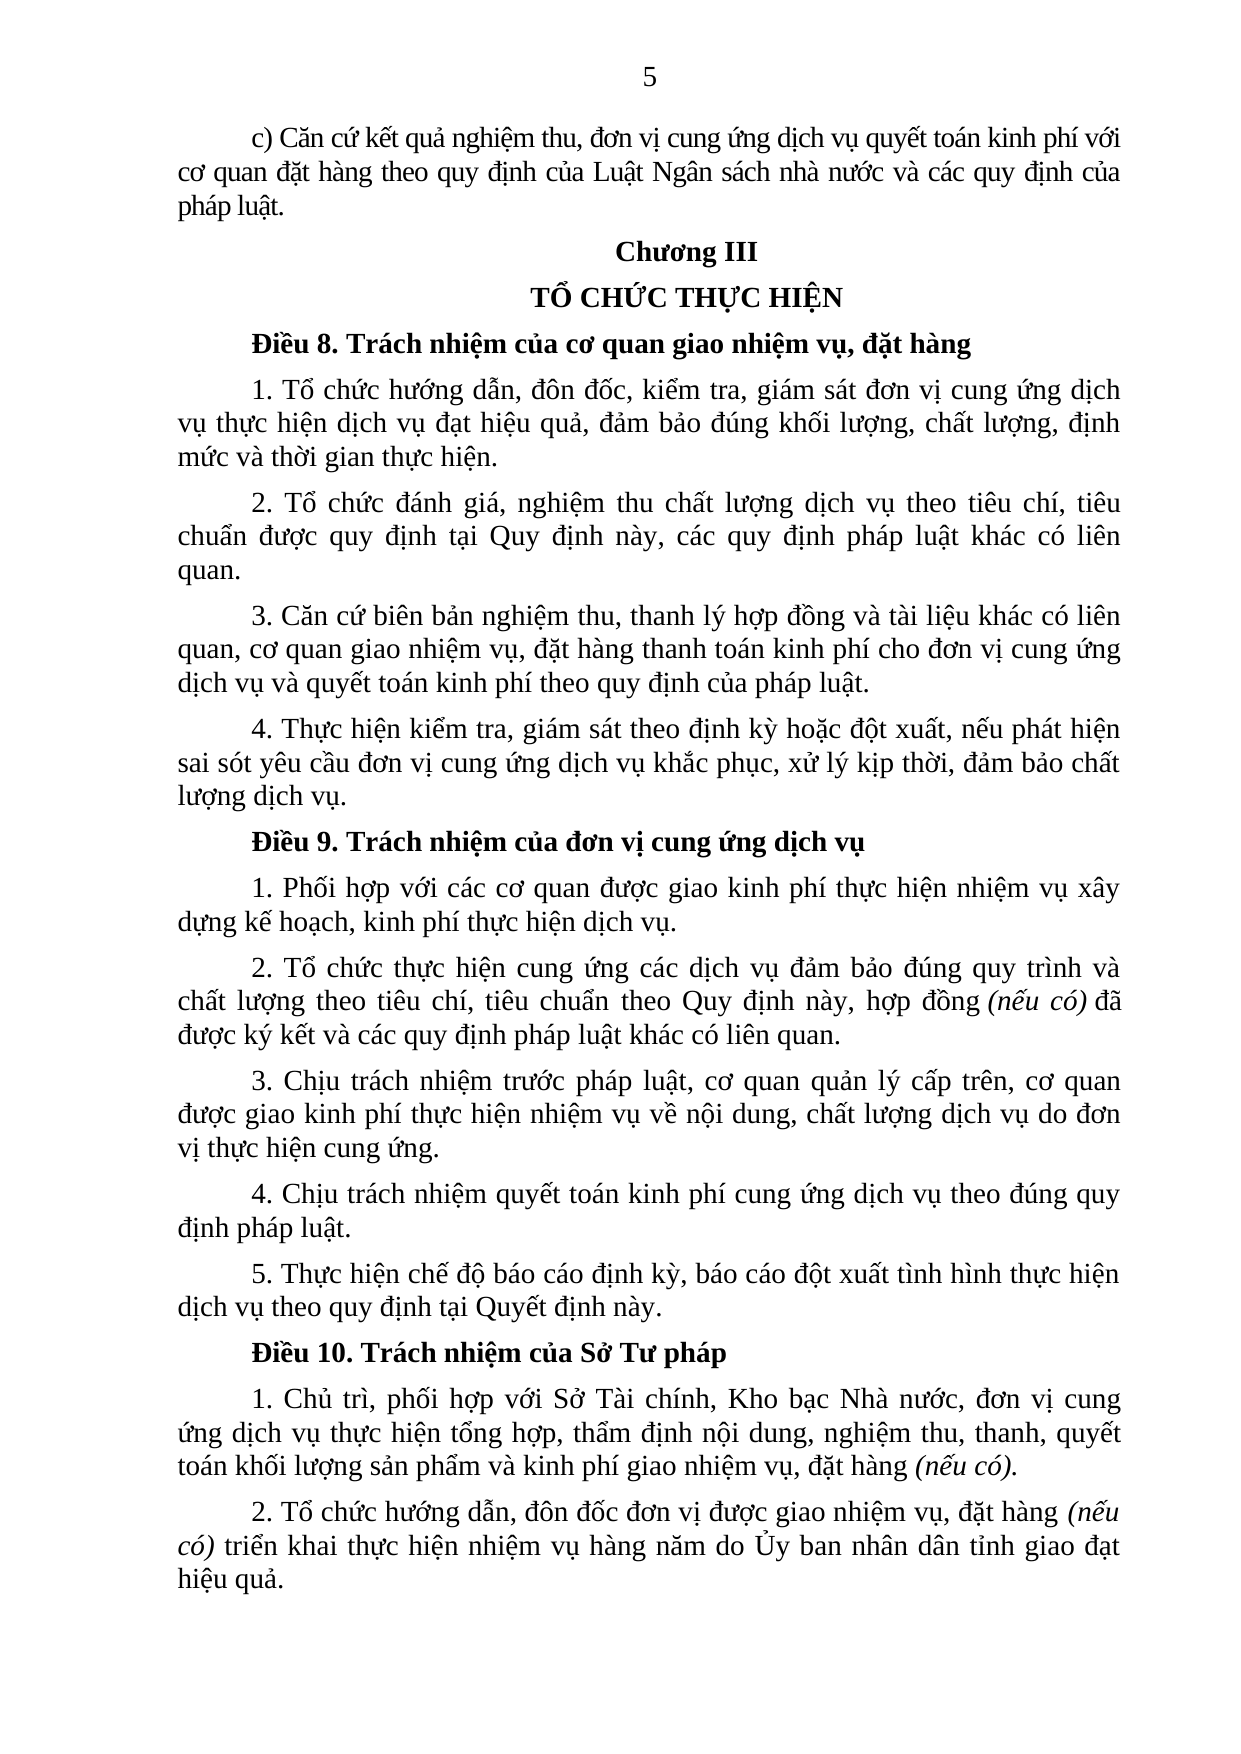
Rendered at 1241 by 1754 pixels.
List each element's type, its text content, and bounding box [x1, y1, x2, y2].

text c) Căn cứ kết quả nghiệm thu, đơn vị cung ứng dịch vụ quyết toán kinh phí với cơ quan đặt hàng theo quy định của Luật Ngân sách nhà nước và các quy định của pháp luật. [177, 121, 1122, 221]
text 5. Thực hiện chế độ báo cáo định kỳ, báo cáo đột xuất tình hình thực hiện dịch vụ theo quy định tại Quyết định này. [177, 1256, 1122, 1323]
text 2. Tổ chức thực hiện cung ứng các dịch vụ đảm bảo đúng quy trình và chất lượng theo tiêu chí, tiêu chuẩn theo Quy định này, hợp đồng (nếu có) đã được ký kết và các quy định pháp luật khác có liên quan. [177, 950, 1122, 1051]
text 4. Chịu trách nhiệm quyết toán kinh phí cung ứng dịch vụ theo đúng quy định pháp luật. [177, 1176, 1122, 1243]
text TỔ CHỨC THỰC HIỆN [177, 280, 1122, 313]
text Điều 10. Trách nhiệm của Sở Tư pháp [177, 1335, 1122, 1369]
text 1. Tổ chức hướng dẫn, đôn đốc, kiểm tra, giám sát đơn vị cung ứng dịch vụ thực hiện dịch vụ đạt hiệu quả, đảm bảo đúng khối lượng, chất lượng, định mức và thời gian thực hiện. [177, 372, 1122, 472]
text Điều 8. Trách nhiệm của cơ quan giao nhiệm vụ, đặt hàng [177, 326, 1122, 359]
text 1. Phối hợp với các cơ quan được giao kinh phí thực hiện nhiệm vụ xây dựng kế hoạch, kinh phí thực hiện dịch vụ. [177, 870, 1122, 937]
text Điều 9. Trách nhiệm của đơn vị cung ứng dịch vụ [177, 824, 1122, 858]
text 4. Thực hiện kiểm tra, giám sát theo định kỳ hoặc đột xuất, nếu phát hiện sai sót yêu cầu đơn vị cung ứng dịch vụ khắc phục, xử lý kịp thời, đảm bảo chất lượng dịch vụ. [177, 711, 1122, 812]
text 3. Chịu trách nhiệm trước pháp luật, cơ quan quản lý cấp trên, cơ quan được giao kinh phí thực hiện nhiệm vụ về nội dung, chất lượng dịch vụ do đơn vị thực hiện cung ứng. [177, 1063, 1122, 1164]
text 2. Tổ chức đánh giá, nghiệm thu chất lượng dịch vụ theo tiêu chí, tiêu chuẩn được quy định tại Quy định này, các quy định pháp luật khác có liên quan. [177, 485, 1122, 586]
text 3. Căn cứ biên bản nghiệm thu, thanh lý hợp đồng và tài liệu khác có liên quan, cơ quan giao nhiệm vụ, đặt hàng thanh toán kinh phí cho đơn vị cung ứng dịch vụ và quyết toán kinh phí theo quy định của pháp luật. [177, 598, 1122, 699]
text 2. Tổ chức hướng dẫn, đôn đốc đơn vị được giao nhiệm vụ, đặt hàng (nếu có) triển khai thực hiện nhiệm vụ hàng năm do Ủy ban nhân dân tỉnh giao đạt hiệu quả. [177, 1494, 1122, 1595]
text 1. Chủ trì, phối hợp với Sở Tài chính, Kho bạc Nhà nước, đơn vị cung ứng dịch vụ thực hiện tổng hợp, thẩm định nội dung, nghiệm thu, thanh, quyết toán khối lượng sản phẩm và kinh phí giao nhiệm vụ, đặt hàng (nếu có). [177, 1381, 1122, 1482]
text Chương III [177, 234, 1122, 267]
